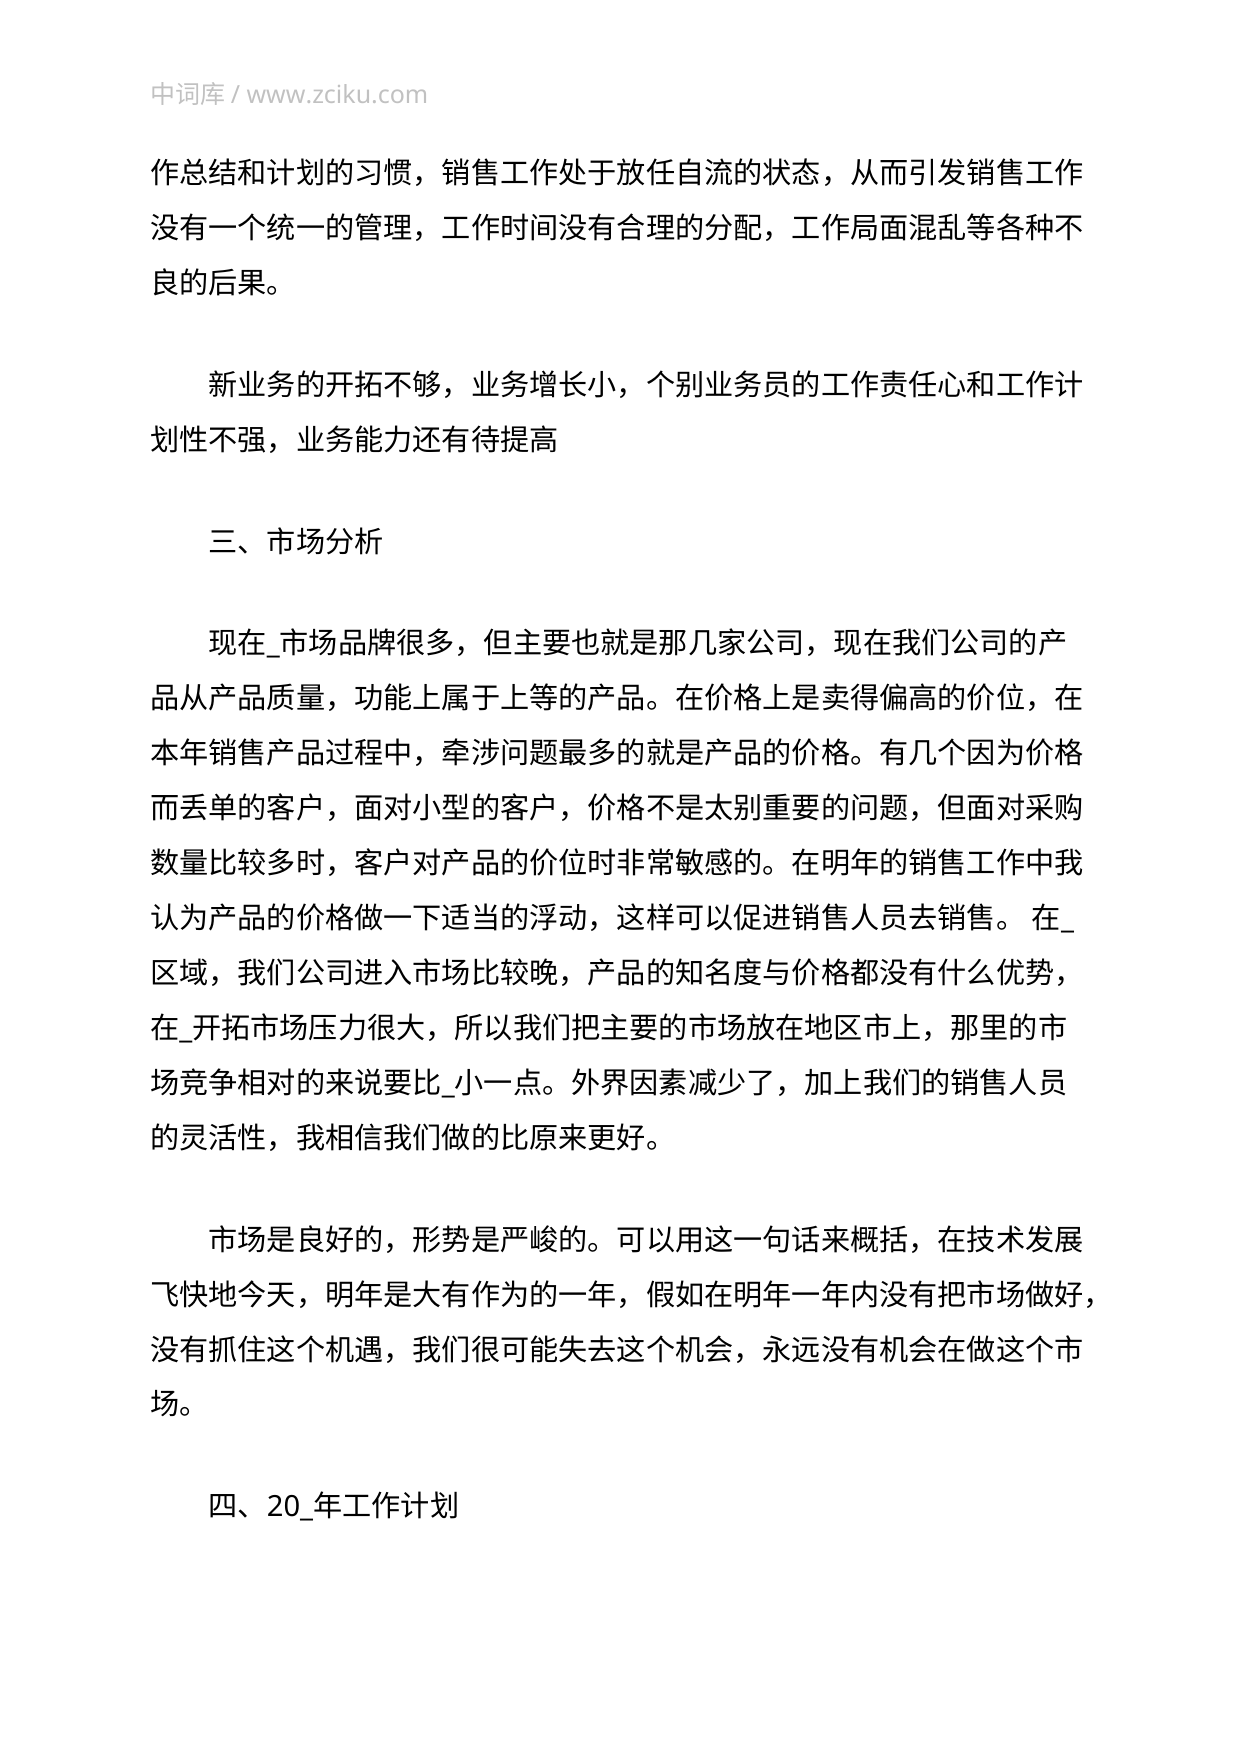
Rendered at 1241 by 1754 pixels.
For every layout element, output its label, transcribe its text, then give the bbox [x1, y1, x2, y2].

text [150, 150, 1090, 302]
text 新业务的开拓不够，业务增长小，个别业务员的工作责任心和工作计划性不强，业务能力还有待提高 [150, 362, 1090, 459]
text 市场是良好的，形势是严峻的。可以用这一句话来概括，在技术发展飞快地今天，明年是大有作为的一年，假如在明年一年内没有把市场做好，没有抓住这个机遇，我们很可能失去这个机会，永远没有机会在做这个市场。 [150, 1216, 1090, 1423]
text 现在_市场品牌很多，但主要也就是那几家公司，现在我们公司的产品从产品质量，功能上属于上等的产品。在价格上是卖得偏高的价位，在本年销售产品过程中，牵涉问题最多的就是产品的价格。有几个因为价格而丢单的客户，面对小型的客户，价格不是太别重要的问题，但面对采购数量比较多时，客户对产品的价位时非常敏感的。在明年的销售工作中我认为产品的价格做一下适当的浮动，这样可以促进销售人员去销售。 在_区域，我们公司进入市场比较晚，产品的知名度与价格都没有什么优势，在_开拓市场压力很大，所以我们把主要的市场放在地区市上，那里的市场竞争相对的来说要比_小一点。外界因素减少了，加上我们的销售人员的灵活性，我相信我们做的比原来更好。 [150, 620, 1090, 1157]
text 四、20_年工作计划 [150, 1483, 1090, 1525]
text 三、市场分析 [150, 518, 1090, 561]
